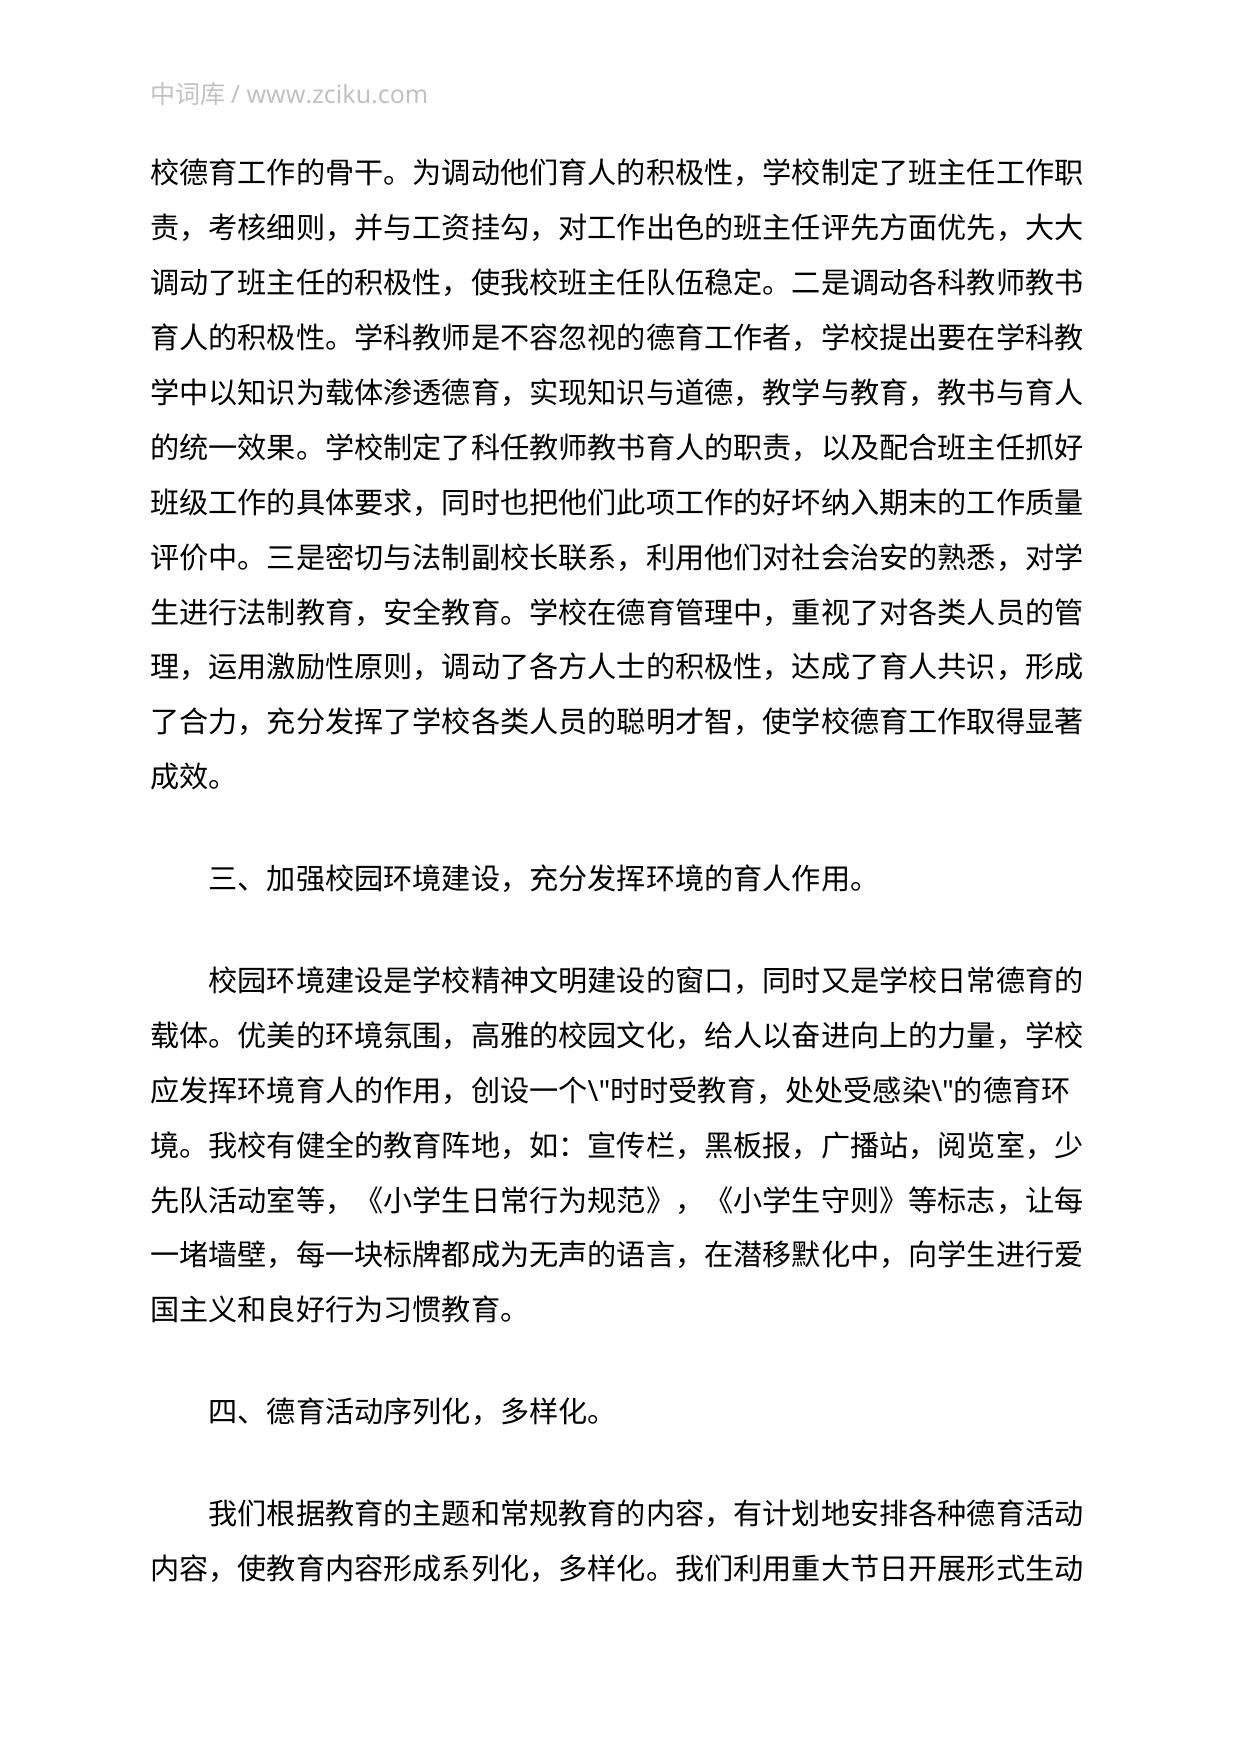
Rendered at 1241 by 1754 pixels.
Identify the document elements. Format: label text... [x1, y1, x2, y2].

text 四、德育活动序列化，多样化。 [150, 1389, 1090, 1431]
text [150, 150, 1090, 796]
text 三、加强校园环境建设，充分发挥环境的育人作用。 [150, 856, 1090, 898]
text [150, 1490, 1090, 1588]
text 校园环境建设是学校精神文明建设的窗口，同时又是学校日常德育的载体。优美的环境氛围，高雅的校园文化，给人以奋进向上的力量，学校应发挥环境育人的作用，创设一个\"时时受教育，处处受感染\"的德育环境。我校有健全的教育阵地，如：宣传栏，黑板报，广播站，阅览室，少先队活动室等，《小学生日常行为规范》，《小学生守则》等标志，让每一堵墙壁，每一块标牌都成为无声的语言，在潜移默化中，向学生进行爱国主义和良好行为习惯教育。 [150, 957, 1090, 1329]
